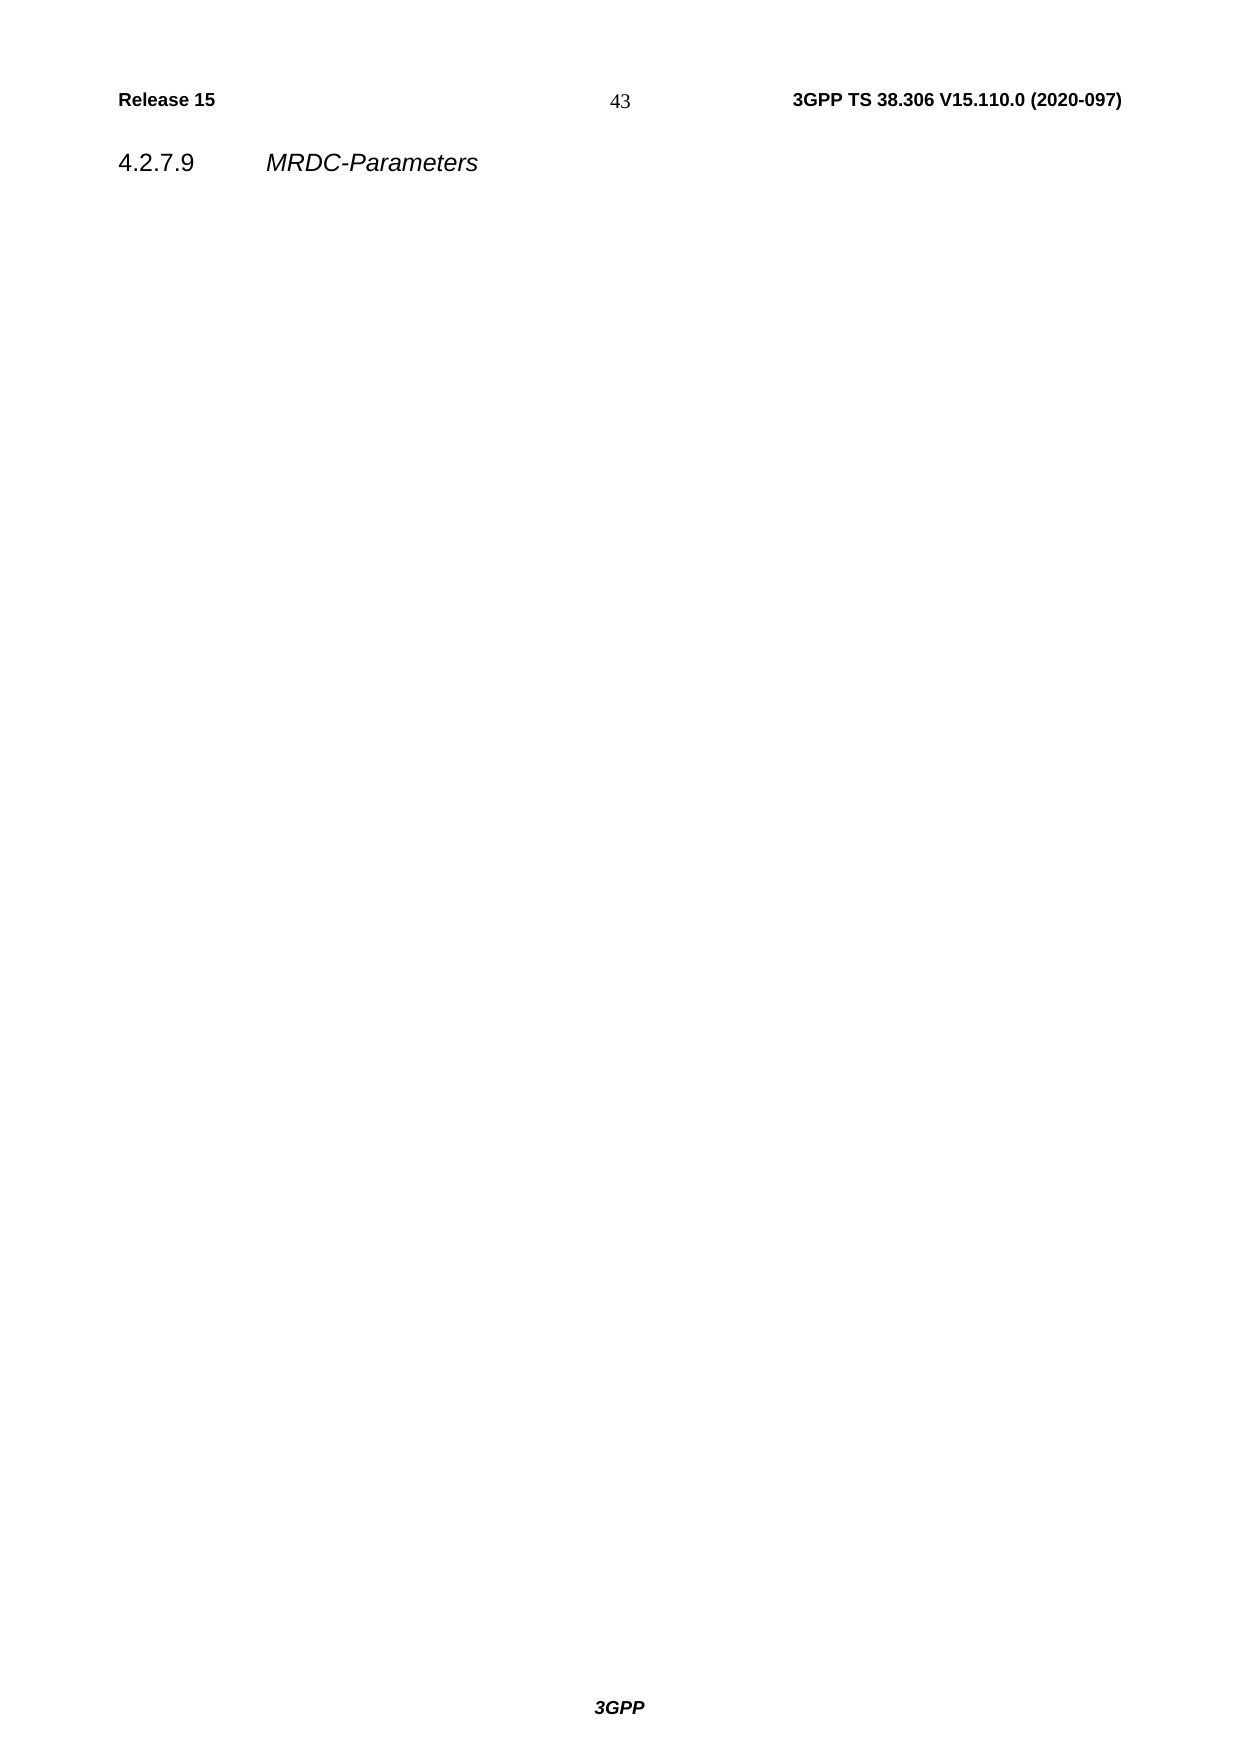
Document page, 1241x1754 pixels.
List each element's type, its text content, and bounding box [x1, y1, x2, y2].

subtitle 4.2.7.9 MRDC-Parameters [118, 147, 1122, 176]
